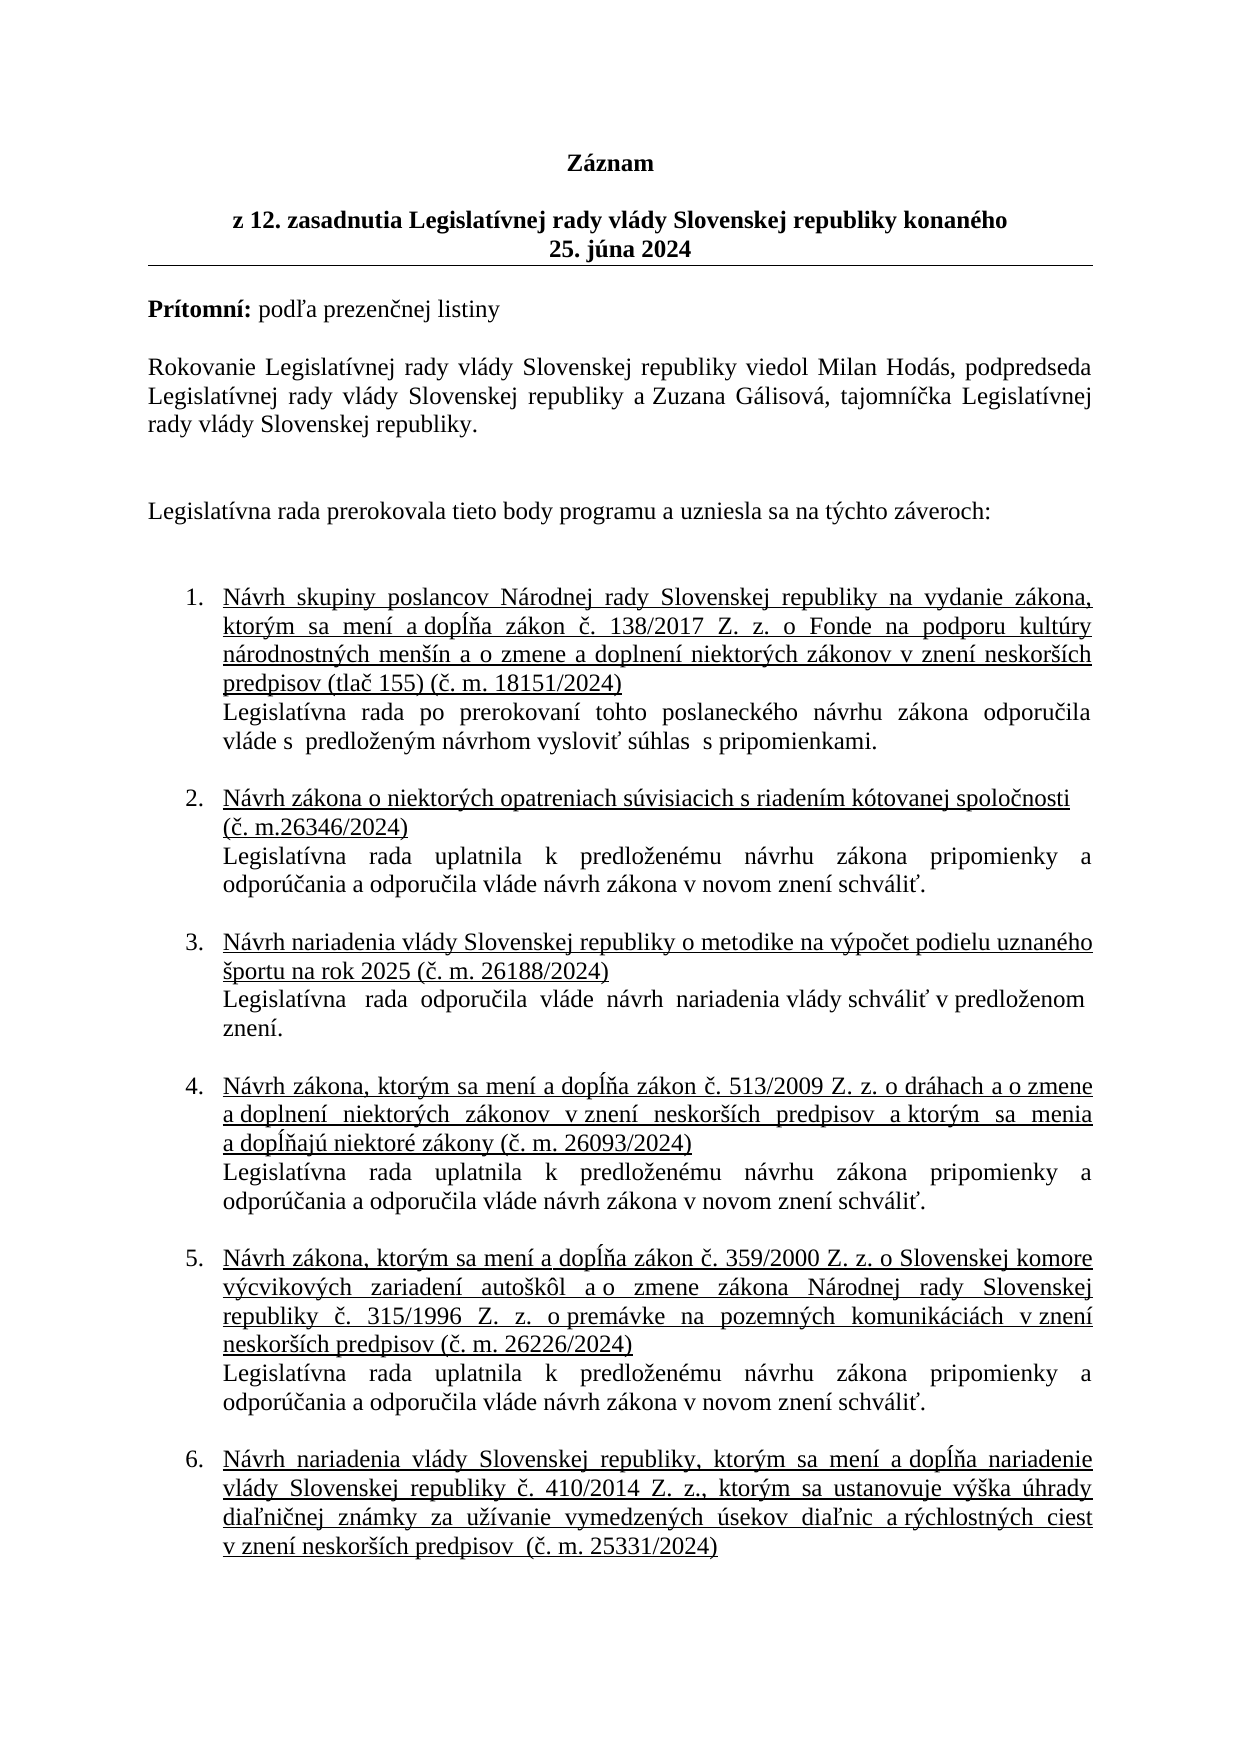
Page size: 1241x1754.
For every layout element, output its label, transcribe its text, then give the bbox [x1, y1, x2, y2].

text 25. júna 2024 [148, 234, 1093, 265]
text (č. m.26346/2024) [148, 812, 1093, 841]
text z 12. zasadnutia Legislatívnej rady vlády Slovenskej republiky konaného [148, 205, 1093, 234]
list Návrh zákona o niektorých opatreniach súvisiacich s riadením kótovanej spoločnosti [185, 783, 1093, 812]
list Návrh skupiny poslancov Národnej rady Slovenskej republiky na vydanie zákona, ktorým sa mení a dopĺňa zákon č. 138/2017 Z. z. o Fonde na podporu kultúry národnostných menšín a o zmene a doplnení niektorých zákonov v znení neskorších predpisov (tlač 155) (č. m. 18151/2024) [185, 582, 1093, 697]
list Návrh zákona, ktorým sa mení a dopĺňa zákon č. 359/2000 Z. z. o Slovenskej komore výcvikových zariadení autoškôl a o zmene zákona Národnej rady Slovenskej republiky č. 315/1996 Z. z. o premávke na pozemných komunikáciách v znení neskorších predpisov (č. m. 26226/2024) [185, 1243, 1093, 1358]
list Legislatívna rada uplatnila k predloženému návrhu zákona pripomienky a odporúčania a odporučila vláde návrh zákona v novom znení schváliť. [223, 841, 1093, 898]
text Legislatívna rada prerokovala tieto body programu a uzniesla sa na týchto záveroch: [148, 496, 1093, 524]
list Návrh nariadenia vlády Slovenskej republiky, ktorým sa mení a dopĺňa nariadenie vlády Slovenskej republiky č. 410/2014 Z. z., ktorým sa ustanovuje výška úhrady diaľničnej známky za užívanie vymedzených úsekov diaľnic a rýchlostných ciest v znení neskorších predpisov (č. m. 25331/2024) [185, 1444, 1093, 1559]
list Legislatívna rada uplatnila k predloženému návrhu zákona pripomienky a odporúčania a odporučila vláde návrh zákona v novom znení schváliť. [223, 1157, 1093, 1214]
text Prítomní: podľa prezenčnej listiny [148, 294, 1093, 323]
list Návrh zákona, ktorým sa mení a dopĺňa zákon č. 513/2009 Z. z. o dráhach a o zmene a doplnení niektorých zákonov v znení neskorších predpisov a ktorým sa menia a dopĺňajú niektoré zákony (č. m. 26093/2024) [185, 1071, 1093, 1157]
text Záznam [516, 148, 1093, 176]
text Rokovanie Legislatívnej rady vlády Slovenskej republiky viedol Milan Hodás, podpredseda Legislatívnej rady vlády Slovenskej republiky a Zuzana Gálisová, tajomníčka Legislatívnej rady vlády Slovenskej republiky. [148, 352, 1093, 438]
list znení. [223, 1013, 1093, 1042]
list Legislatívna rada odporučila vláde návrh nariadenia vlády schváliť v predloženom [223, 984, 1093, 1013]
list Legislatívna rada uplatnila k predloženému návrhu zákona pripomienky a odporúčania a odporučila vláde návrh zákona v novom znení schváliť. [223, 1358, 1093, 1416]
text Legislatívna rada po prerokovaní tohto poslaneckého návrhu zákona odporučila vláde s predloženým návrhom vysloviť súhlas s pripomienkami. [223, 697, 1093, 754]
list Návrh nariadenia vlády Slovenskej republiky o metodike na výpočet podielu uznaného športu na rok 2025 (č. m. 26188/2024) [185, 927, 1093, 984]
